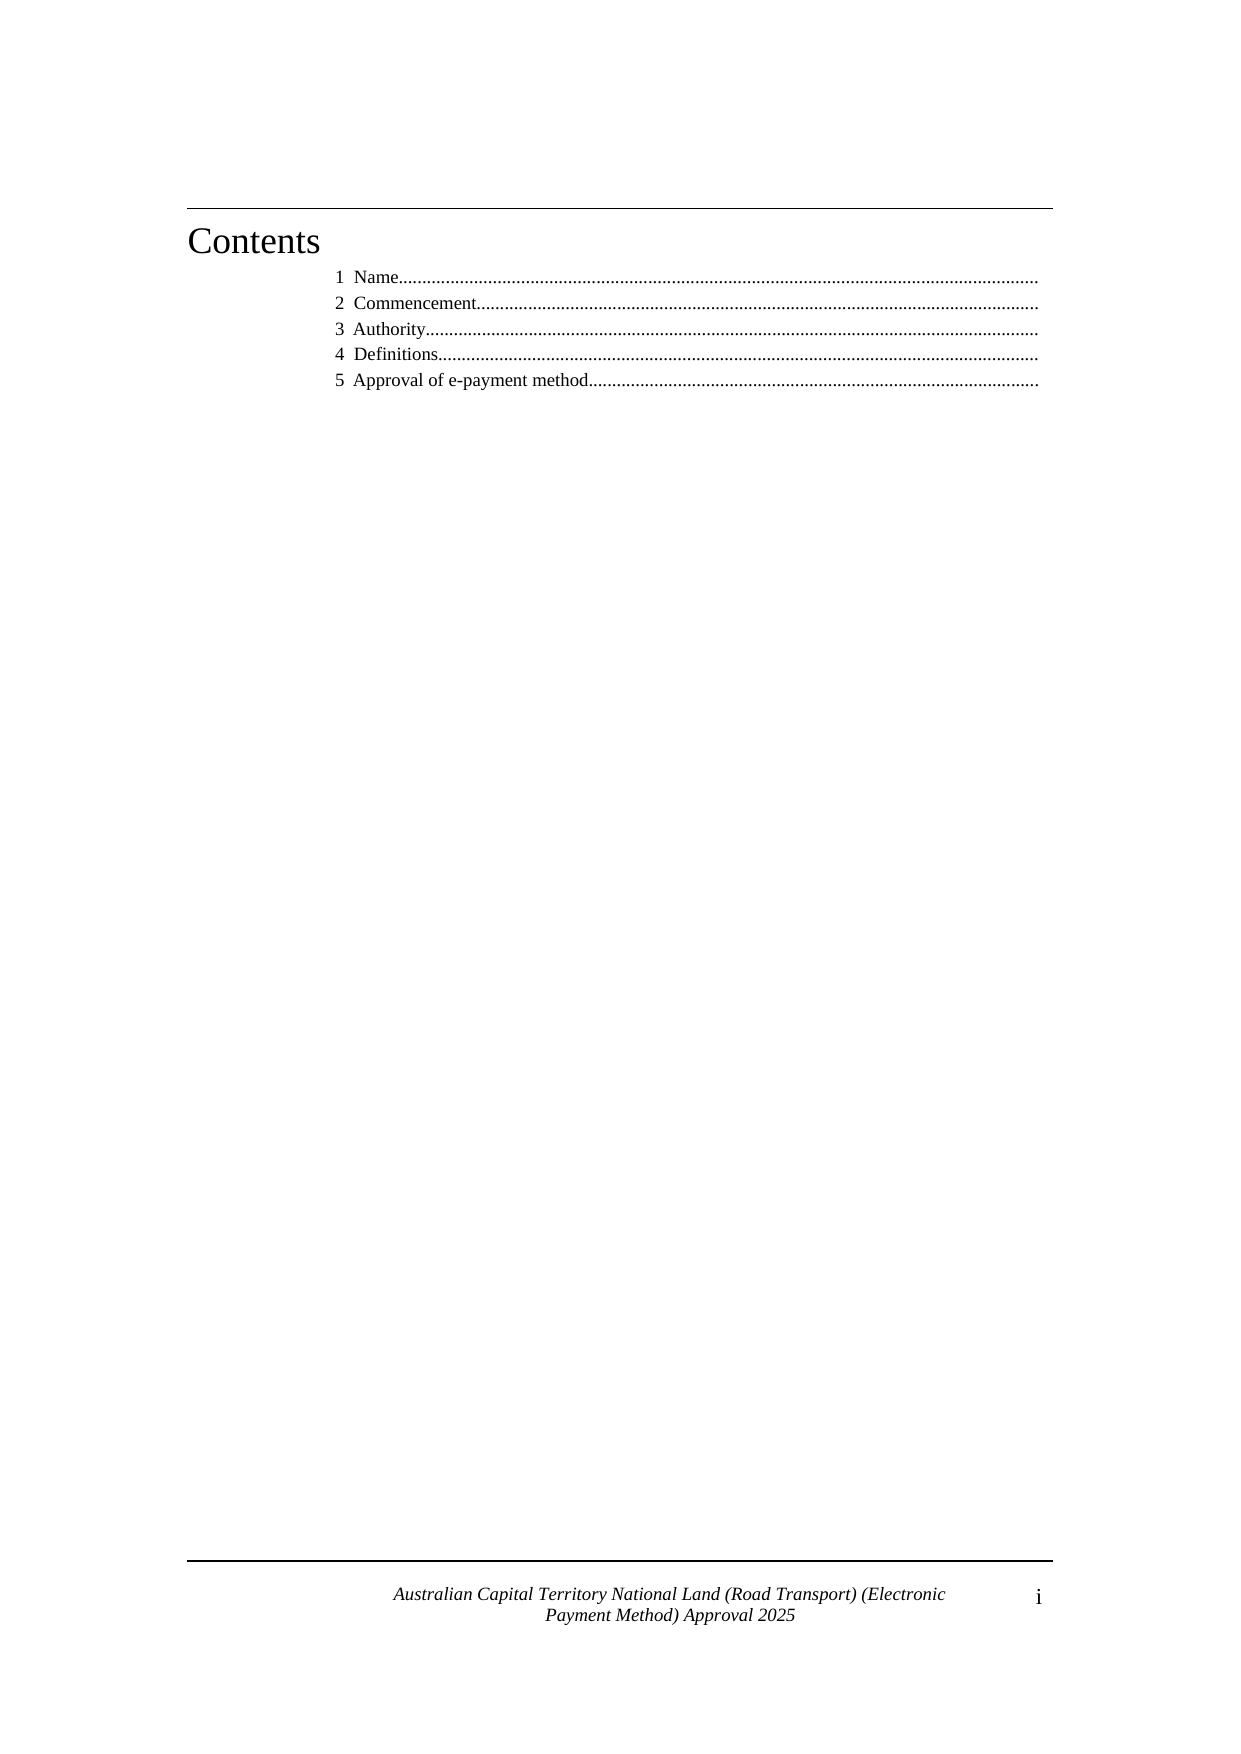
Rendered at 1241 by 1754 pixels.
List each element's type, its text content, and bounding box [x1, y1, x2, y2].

text 5 Approval of e-payment method 1 [335, 369, 994, 390]
text 3 Authority 1 [335, 317, 994, 339]
text 4 Definitions 1 [335, 343, 994, 365]
text Contents [187, 219, 1053, 262]
text 2 Commencement 1 [335, 292, 994, 313]
text 1 Name 1 [335, 266, 994, 287]
